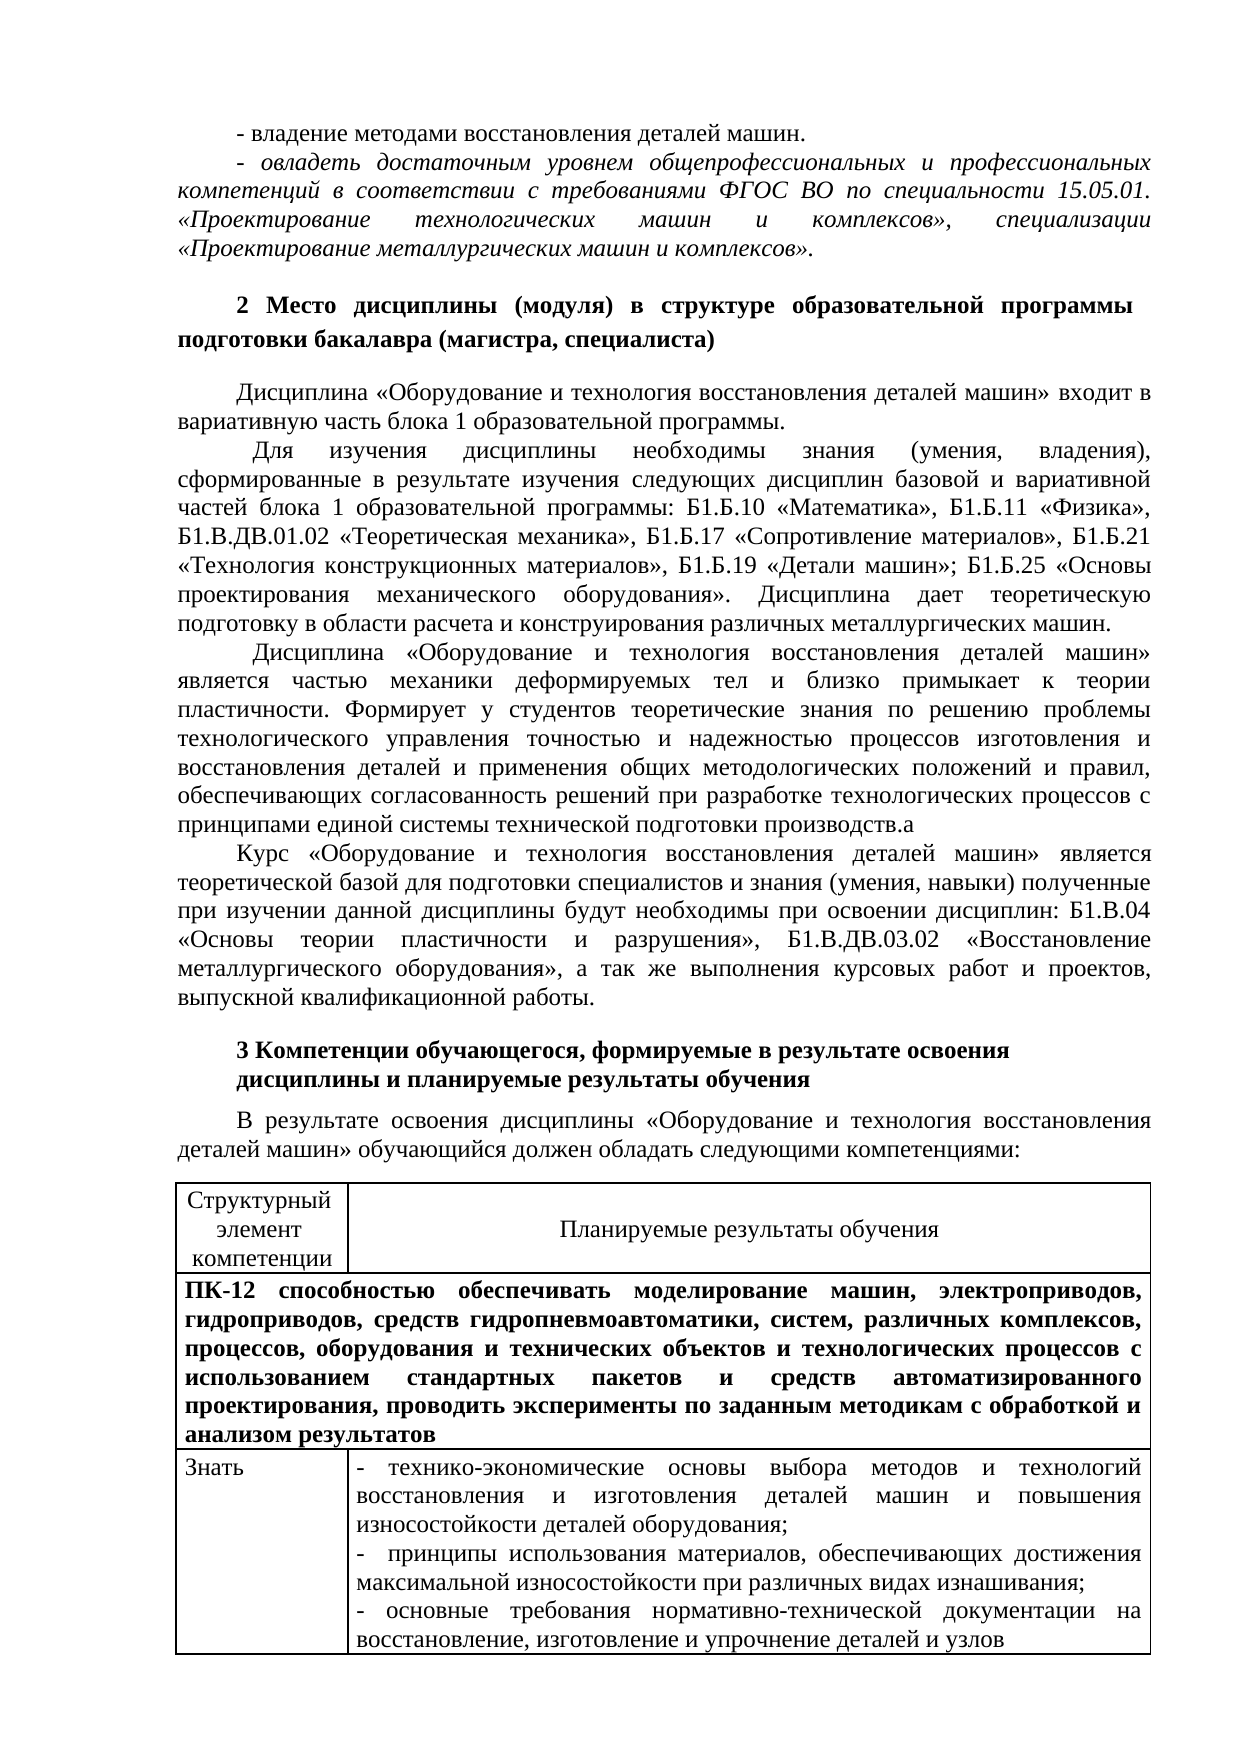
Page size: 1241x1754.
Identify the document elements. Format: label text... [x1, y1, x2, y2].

text Курс «Оборудование и технология восстановления деталей машин» является теоретической базой для подготовки специалистов и знания (умения, навыки) полученные при изучении данной дисциплины будут необходимы при освоении дисциплин: Б1.В.04 «Основы теории пластичности и разрушения», Б1.В.ДВ.03.02 «Восстановление металлургического оборудования», а так же выполнения курсовых работ и проектов, выпускной квалификационной работы. [177, 838, 1152, 1010]
table_header Планируемые результаты обучения [349, 1184, 1150, 1272]
table_cell ПК-12 способностью обеспечивать моделирование машин, электроприводов, гидроприводов, средств гидропневмоавтоматики, систем, различных комплексов, процессов, оборудования и технических объектов и технологических процессов с использованием стандартных пакетов и средств автоматизированного проектирования, проводить эксперименты по заданным методикам с обработкой и анализом результатов [177, 1274, 1150, 1448]
text 2 Место дисциплины (модуля) в структуре образовательной программы подготовки бакалавра (магистра, специалиста) [177, 291, 1152, 352]
text Дисциплина «Оборудование и технология восстановления деталей машин» является частью механики деформируемых тел и близко примыкает к теории пластичности. Формирует у студентов теоретические знания по решению проблемы технологического управления точностью и надежностью процессов изготовления и восстановления деталей и применения общих методологических положений и правил, обеспечивающих согласованность решений при разработке технологических процессов с принципами единой системы технической подготовки производств.а [177, 637, 1152, 838]
text - владение методами восстановления деталей машин. [177, 118, 1152, 147]
table_cell Знать [177, 1450, 347, 1653]
text - овладеть достаточным уровнем общепрофессиональных и профессиональных компетенций в соответствии с требованиями ФГОС ВО по специальности 15.05.01. «Проектирование технологических машин и комплексов», специализации «Проектирование металлургических машин и комплексов». [177, 147, 1152, 262]
table_header Структурный элемент компетенции [177, 1184, 347, 1272]
text В результате освоения дисциплины «Оборудование и технология восстановления деталей машин» обучающийся должен обладать следующими компетенциями: [177, 1105, 1152, 1163]
text Дисциплина «Оборудование и технология восстановления деталей машин» входит в вариативную часть блока 1 образовательной программы. [177, 377, 1152, 435]
table_cell - технико-экономические основы выбора методов и технологий восстановления и изготовления деталей машин и повышения износостойкости деталей оборудования; - принципы использования материалов, обеспечивающих достижения максимальной износостойкости при различных видах изнашивания; - основные требования нормативно-технической документации на восстановление, изготовление и упрочнение деталей и узлов [349, 1450, 1150, 1653]
text 3 Компетенции обучающегося, формируемые в результате освоения дисциплины и планируемые результаты обучения [236, 1035, 1152, 1093]
text Для изучения дисциплины необходимы знания (умения, владения), сформированные в результате изучения следующих дисциплин базовой и вариативной частей блока 1 образовательной программы: Б1.Б.10 «Математика», Б1.Б.11 «Физика», Б1.В.ДВ.01.02 «Теоретическая механика», Б1.Б.17 «Сопротивление материалов», Б1.Б.21 «Технология конструкционных материалов», Б1.Б.19 «Детали машин»; Б1.Б.25 «Основы проектирования механического оборудования». Дисциплина дает теоретическую подготовку в области расчета и конструирования различных металлургических машин. [177, 435, 1152, 637]
